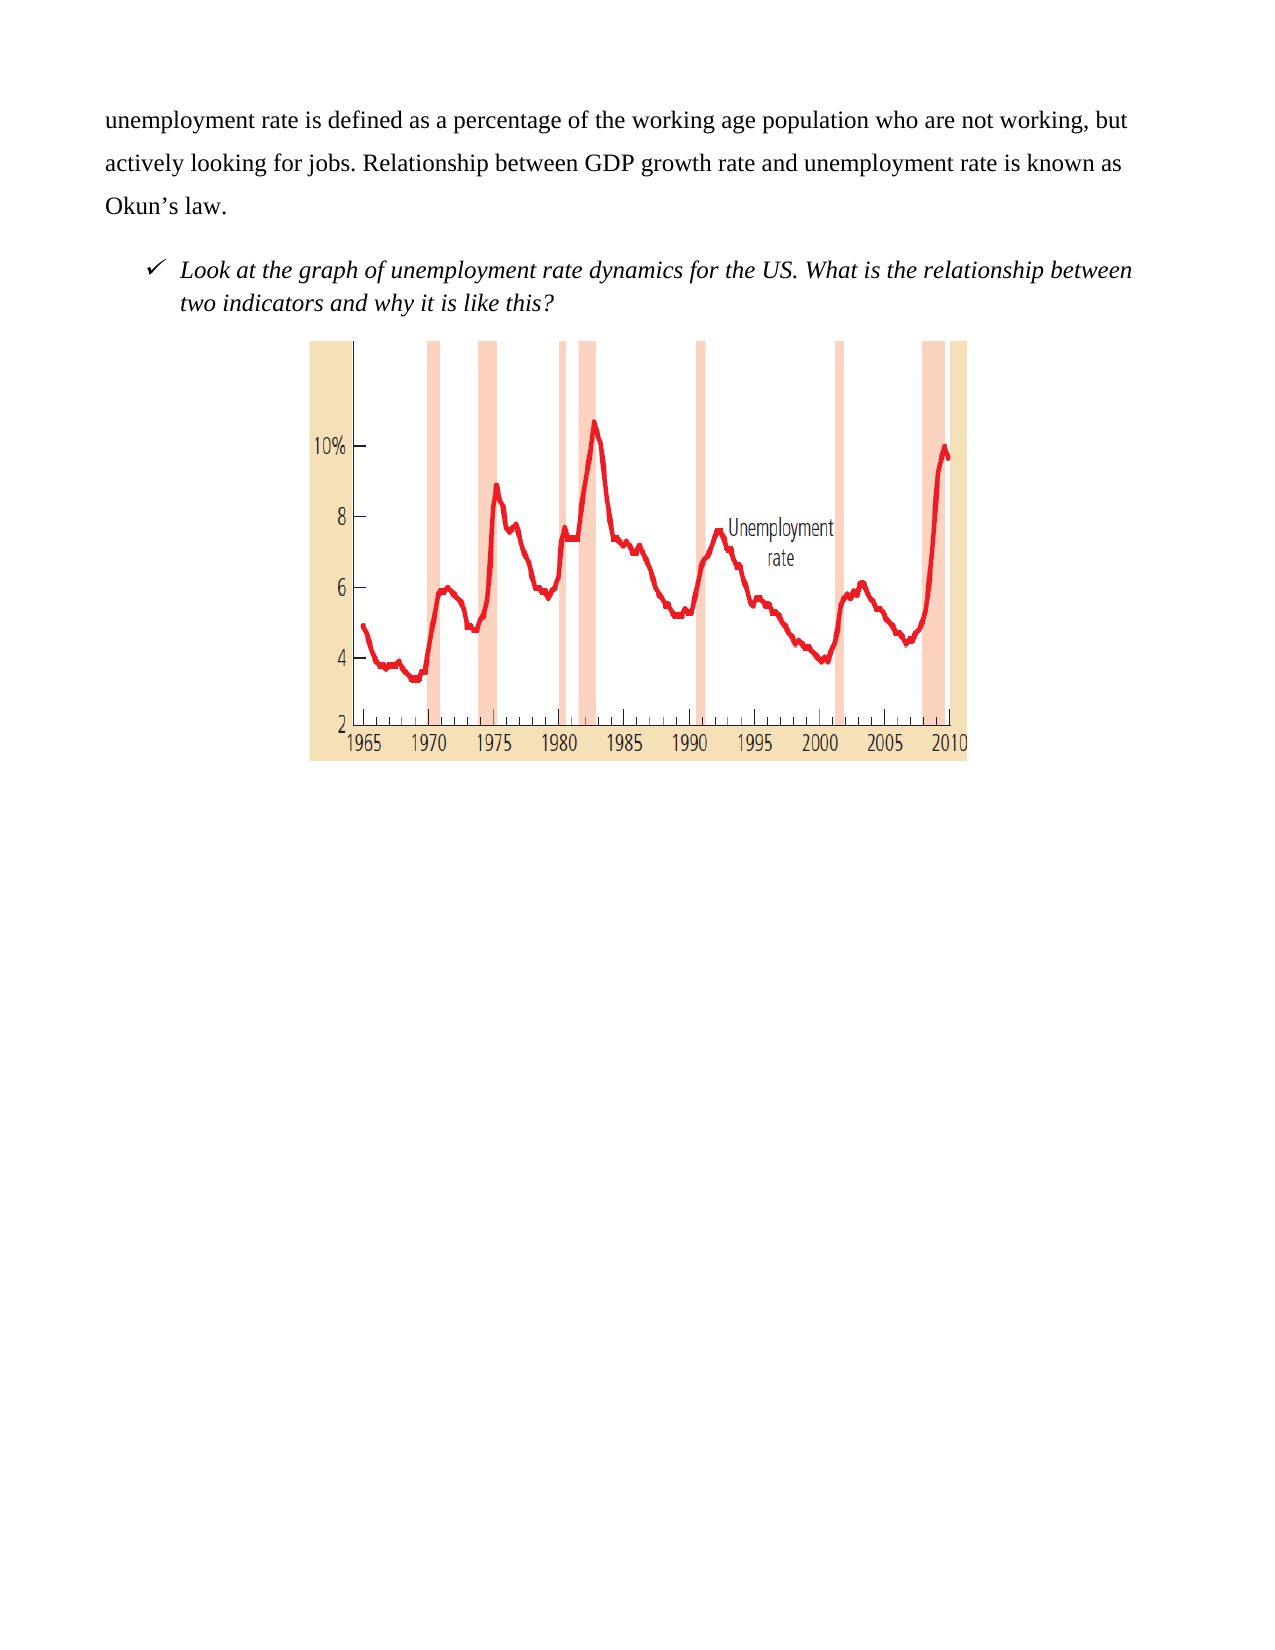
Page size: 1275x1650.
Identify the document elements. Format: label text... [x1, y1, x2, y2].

list Look at the graph of unemployment rate dynamics for the US. What is the relationship between two indicators and why it is like this? [142, 255, 1170, 317]
picture [309, 341, 968, 761]
